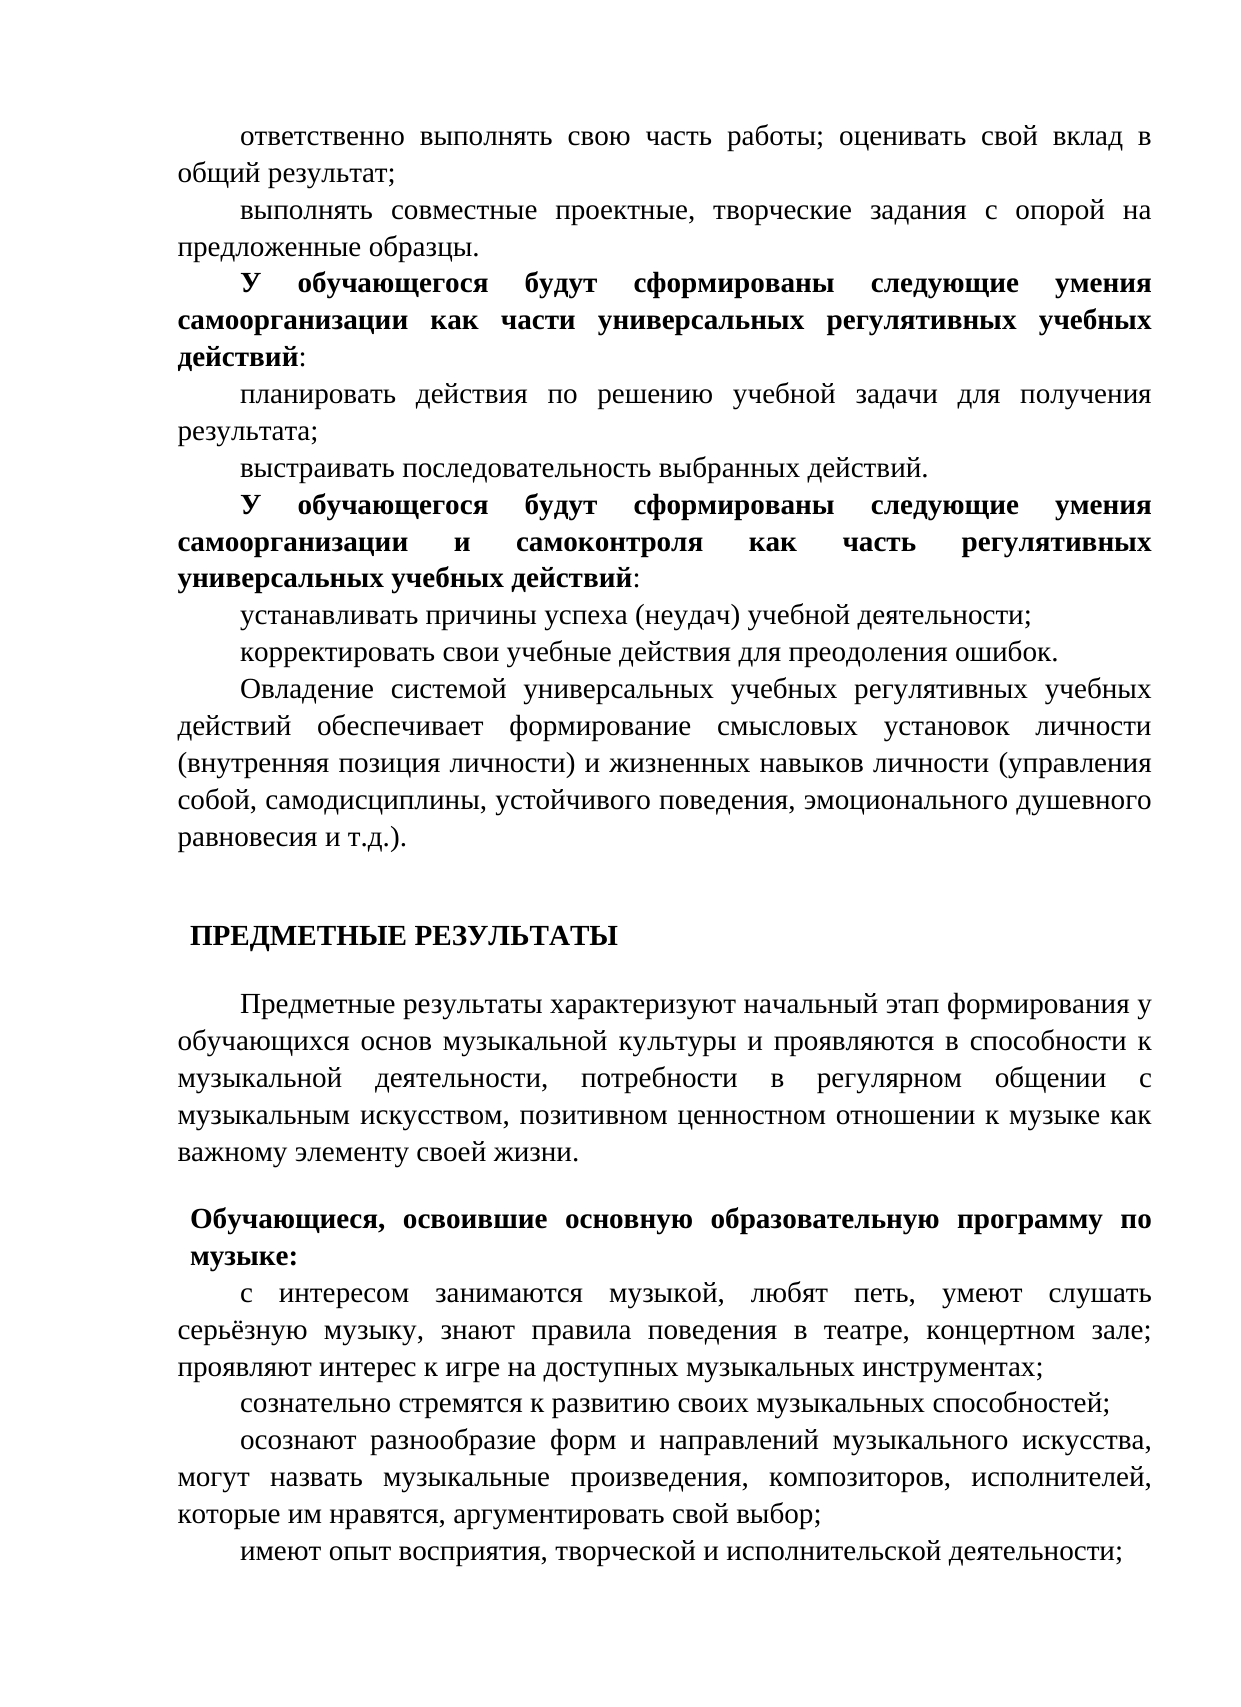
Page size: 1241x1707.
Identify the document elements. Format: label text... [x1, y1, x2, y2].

text ответственно выполнять свою часть работы; оценивать свой вклад в общий результат; [177, 118, 1152, 188]
text У обучающегося будут сформированы следующие умения самоорганизации и самоконтроля как часть регулятивных универсальных учебных действий: [177, 487, 1152, 594]
text У обучающегося будут сформированы следующие умения самоорганизации как части универсальных регулятивных учебных действий: [177, 266, 1152, 373]
text имеют опыт восприятия, творческой и исполнительской деятельности; [177, 1533, 1152, 1567]
text устанавливать причины успеха (неудач) учебной деятельности; [177, 597, 1152, 631]
text выполнять совместные проектные, творческие задания с опорой на предложенные образцы. [177, 192, 1152, 262]
text с интересом занимаются музыкой, любят петь, умеют слушать серьёзную музыку, знают правила поведения в театре, концертном зале; проявляют интерес к игре на доступных музыкальных инструментах; [177, 1275, 1152, 1382]
text ПРЕДМЕТНЫЕ РЕЗУЛЬТАТЫ [190, 918, 1152, 952]
text Обучающиеся, освоившие основную образовательную программу по музыке: [190, 1201, 1152, 1272]
text корректировать свои учебные действия для преодоления ошибок. [177, 634, 1152, 668]
text Овладение системой универсальных учебных регулятивных учебных действий обеспечивает формирование смысловых установок личности (внутренняя позиция личности) и жизненных навыков личности (управления собой, самодисциплины, устойчивого поведения, эмоционального душевного равновесия и т.д.). [177, 671, 1152, 852]
text планировать действия по решению учебной задачи для получения результата; [177, 376, 1152, 447]
text осознают разнообразие форм и направлений музыкального искусства, могут назвать музыкальные произведения, композиторов, исполнителей, которые им нравятся, аргументировать свой выбор; [177, 1422, 1152, 1530]
text сознательно стремятся к развитию своих музыкальных способностей; [177, 1386, 1152, 1419]
text Предметные результаты характеризуют начальный этап формирования у обучающихся основ музыкальной культуры и проявляются в способности к музыкальной деятельности, потребности в регулярном общении с музыкальным искусством, позитивном ценностном отношении к музыке как важному элементу своей жизни. [177, 986, 1152, 1167]
text выстраивать последовательность выбранных действий. [177, 450, 1152, 483]
